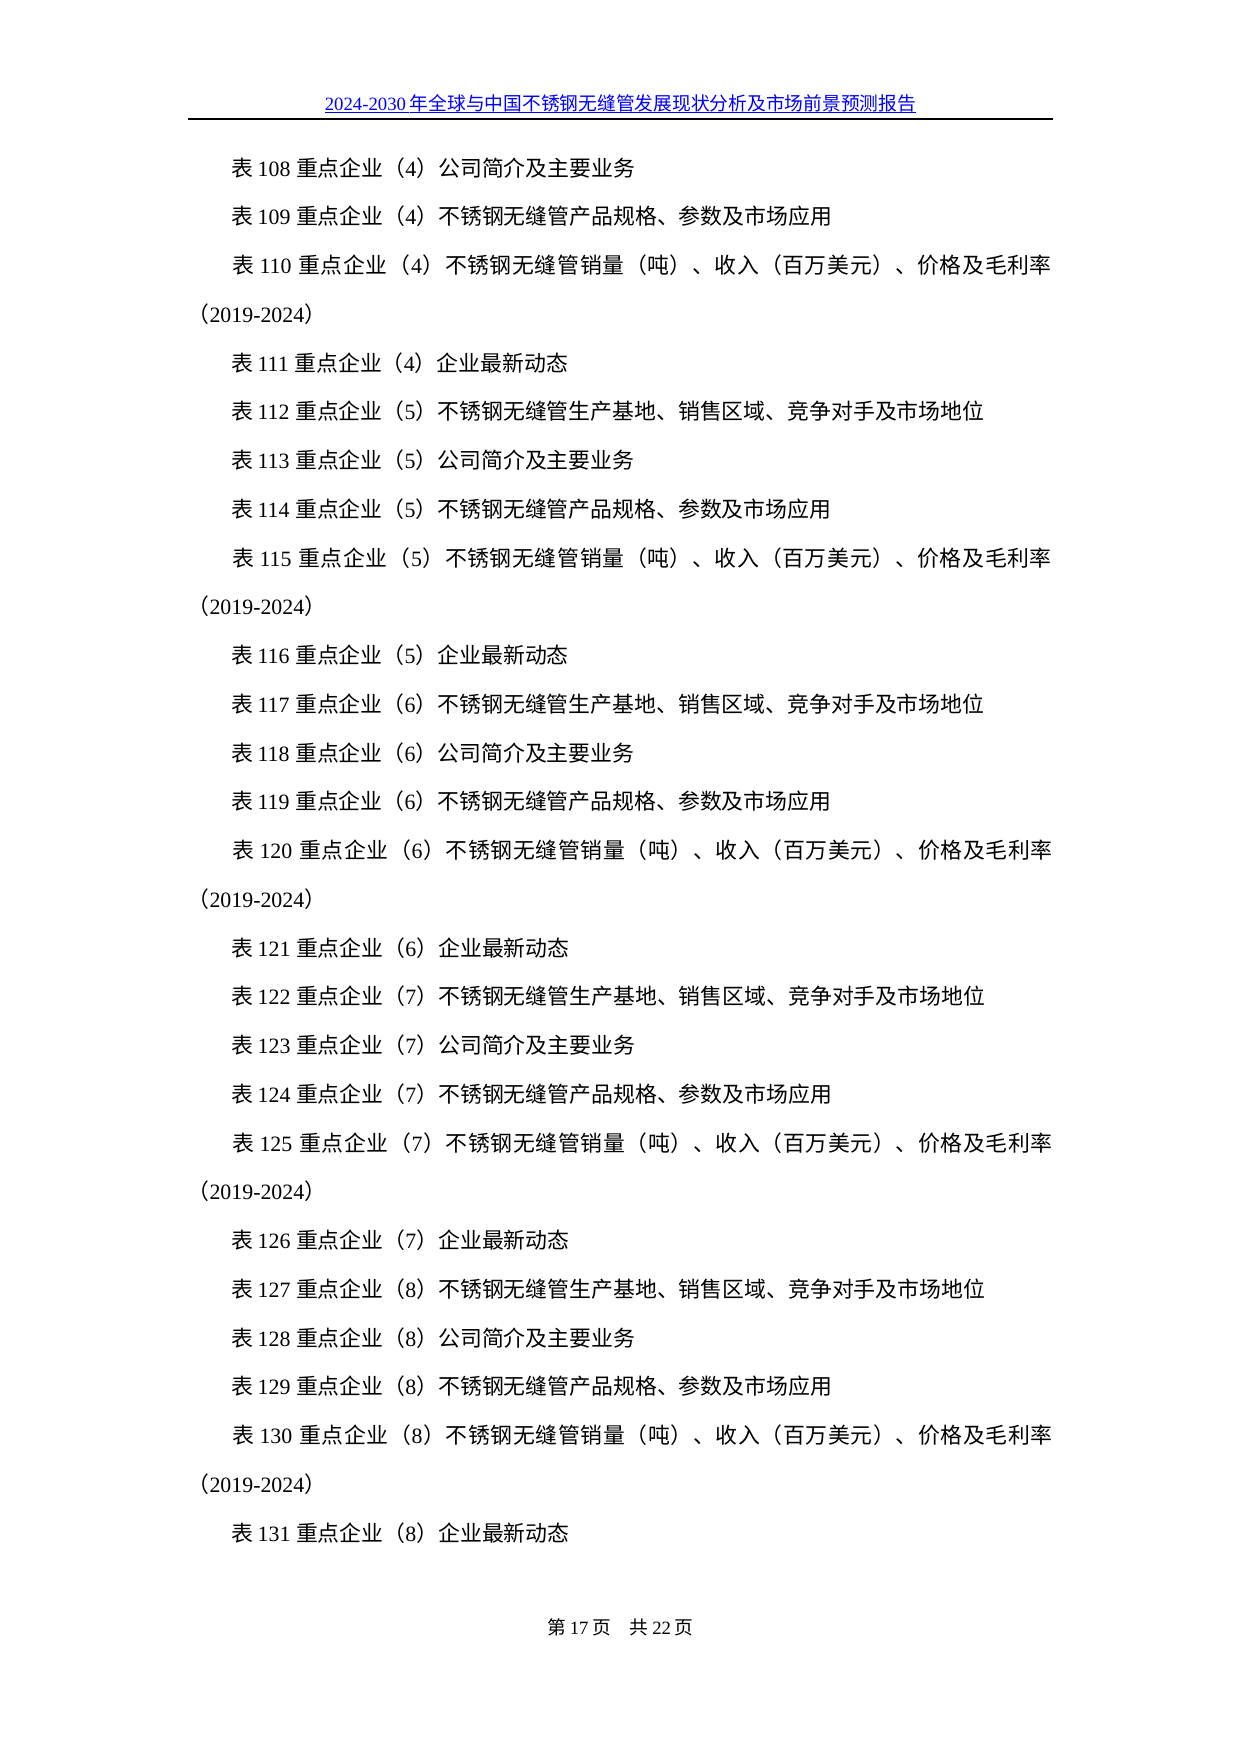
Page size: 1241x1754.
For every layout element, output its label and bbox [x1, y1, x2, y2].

text [187, 150, 1053, 1548]
